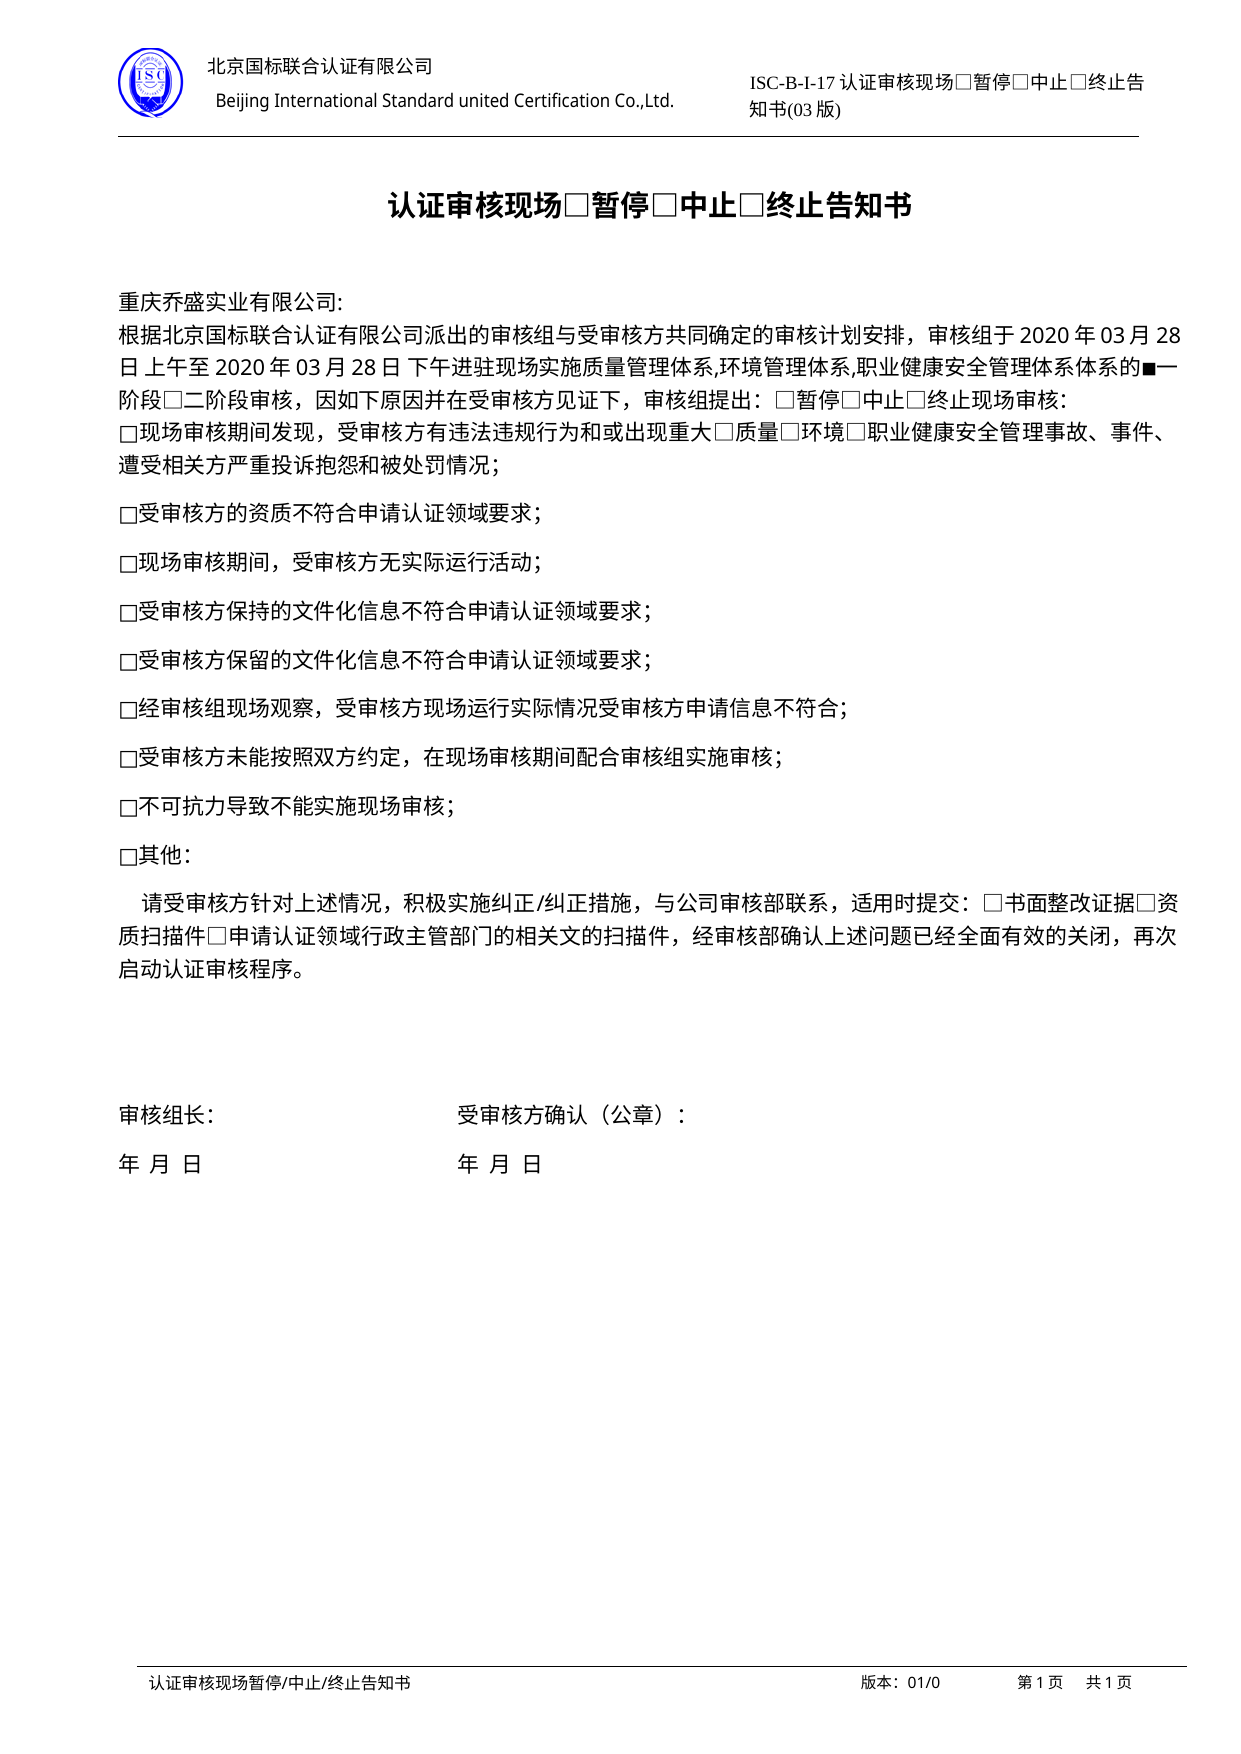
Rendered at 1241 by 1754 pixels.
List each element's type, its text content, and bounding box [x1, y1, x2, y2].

text 请受审核方针对上述情况，积极实施纠正/纠正措施，与公司审核部联系，适用时提交：□书面整改证据□资质扫描件□申请认证领域行政主管部门的相关文的扫描件，经审核部确认上述问题已经全面有效的关闭，再次启动认证审核程序。 [118, 886, 1181, 984]
text □现场审核期间，受审核方无实际运行活动； [118, 545, 1181, 577]
text 年 月 日 年 月 日 [118, 1146, 1181, 1179]
text □受审核方保持的文件化信息不符合申请认证领域要求； [118, 594, 1181, 626]
text □经审核组现场观察，受审核方现场运行实际情况受审核方申请信息不符合； [118, 691, 1181, 724]
text 根据北京国标联合认证有限公司派出的审核组与受审核方共同确定的审核计划安排，审核组于2020年03月28日 上午至2020年03月28日 下午进驻现场实施质量管理体系,环境管理体系,职业健康安全管理体系体系的■一阶段□二阶段审核，因如下原因并在受审核方见证下，审核组提出：□暂停□中止□终止现场审核： [118, 317, 1181, 415]
text □其他： [118, 837, 1181, 870]
picture [118, 48, 186, 117]
text 认证审核现场□暂停□中止□终止告知书 [118, 171, 1181, 236]
text □受审核方保留的文件化信息不符合申请认证领域要求； [118, 642, 1181, 675]
text □现场审核期间发现，受审核方有违法违规行为和或出现重大□质量□环境□职业健康安全管理事故、事件、遭受相关方严重投诉抱怨和被处罚情况； [118, 415, 1181, 480]
text 审核组长： 受审核方确认（公章）： [118, 1097, 1181, 1130]
text 重庆乔盛实业有限公司: [118, 285, 1181, 317]
text □不可抗力导致不能实施现场审核； [118, 789, 1181, 821]
text □受审核方未能按照双方约定，在现场审核期间配合审核组实施审核； [118, 740, 1181, 772]
text □受审核方的资质不符合申请认证领域要求； [118, 496, 1181, 529]
